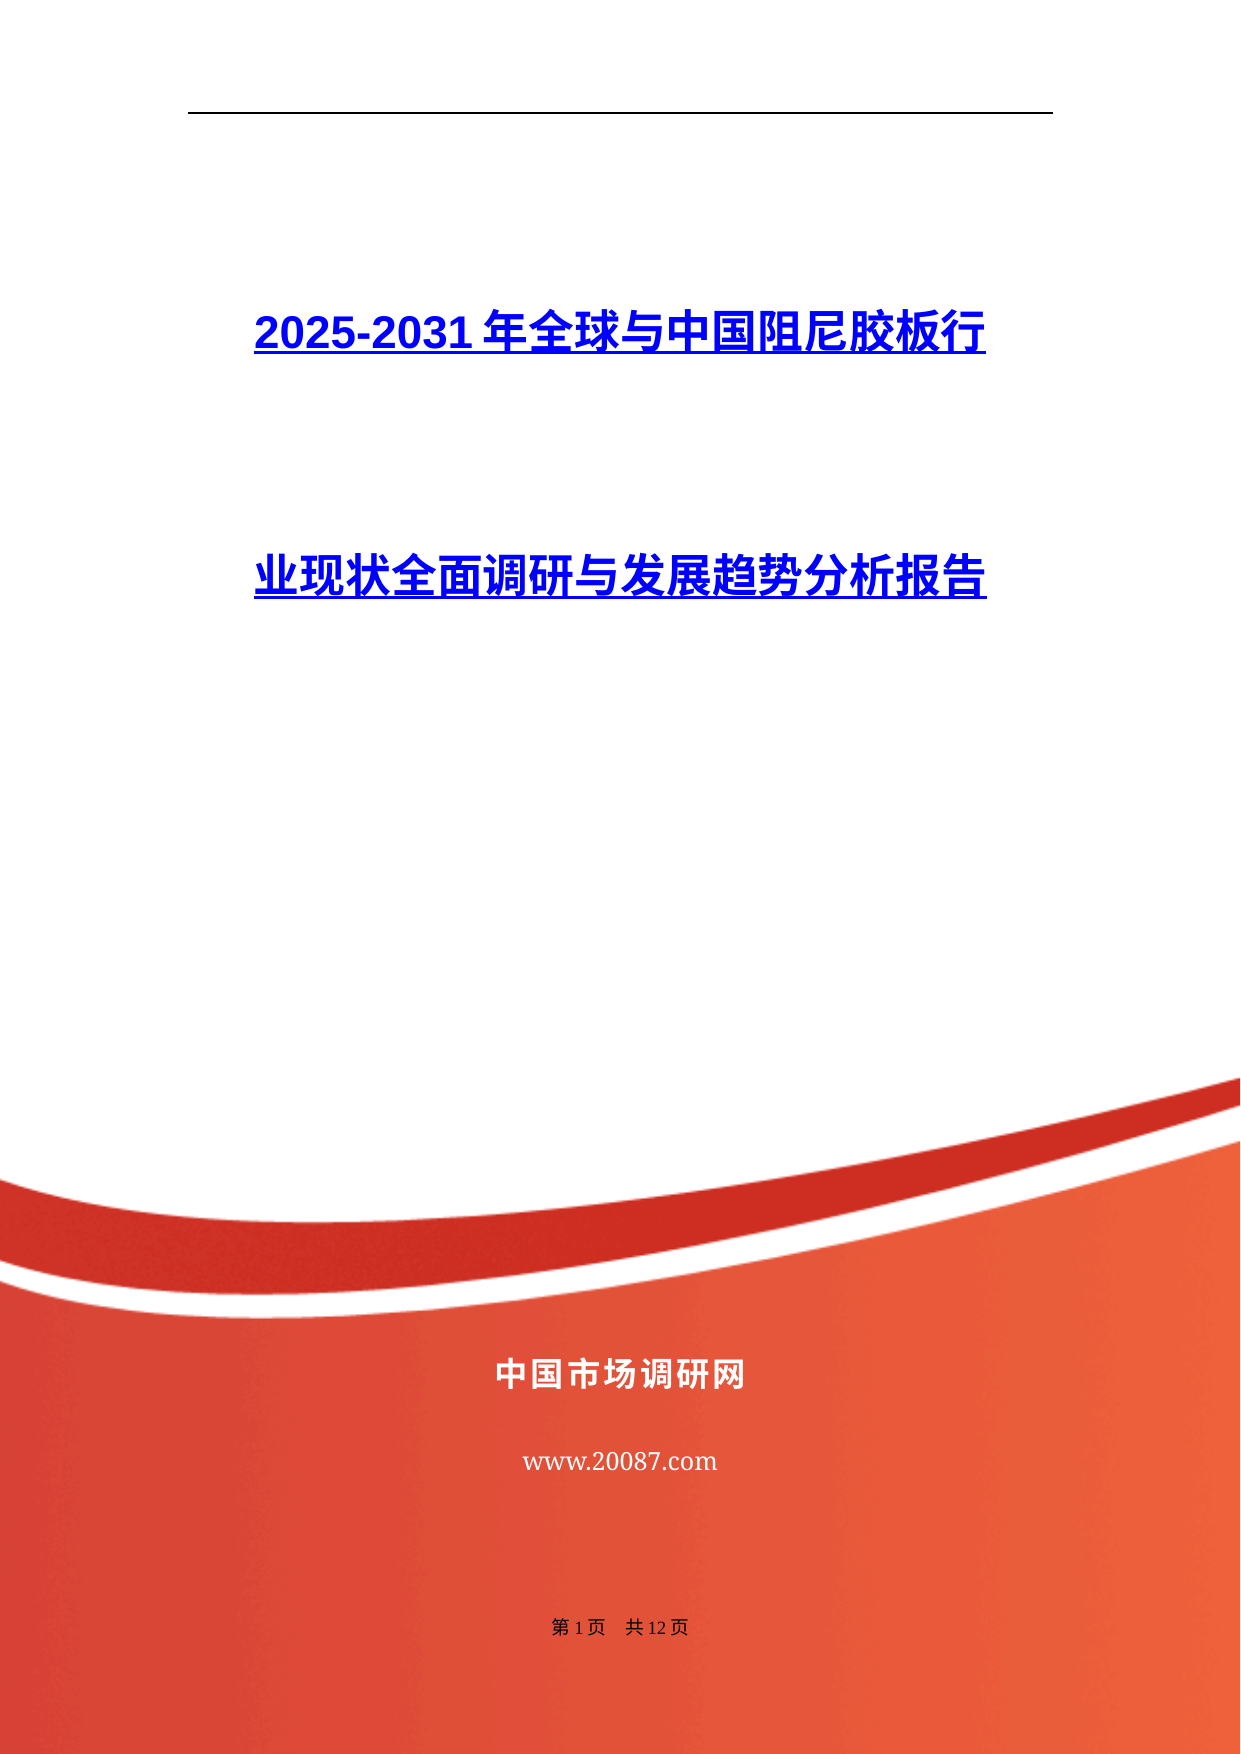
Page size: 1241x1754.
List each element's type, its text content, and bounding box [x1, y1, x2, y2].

text www.20087.com [187, 1428, 1053, 1493]
table_header 2025-2031年全球与中国阻尼胶板行业现状全面调研与发展趋势分析报告 [188, 207, 1053, 773]
subtitle 中国市场调研网 [187, 1339, 1053, 1404]
picture [0, 1006, 1241, 1754]
